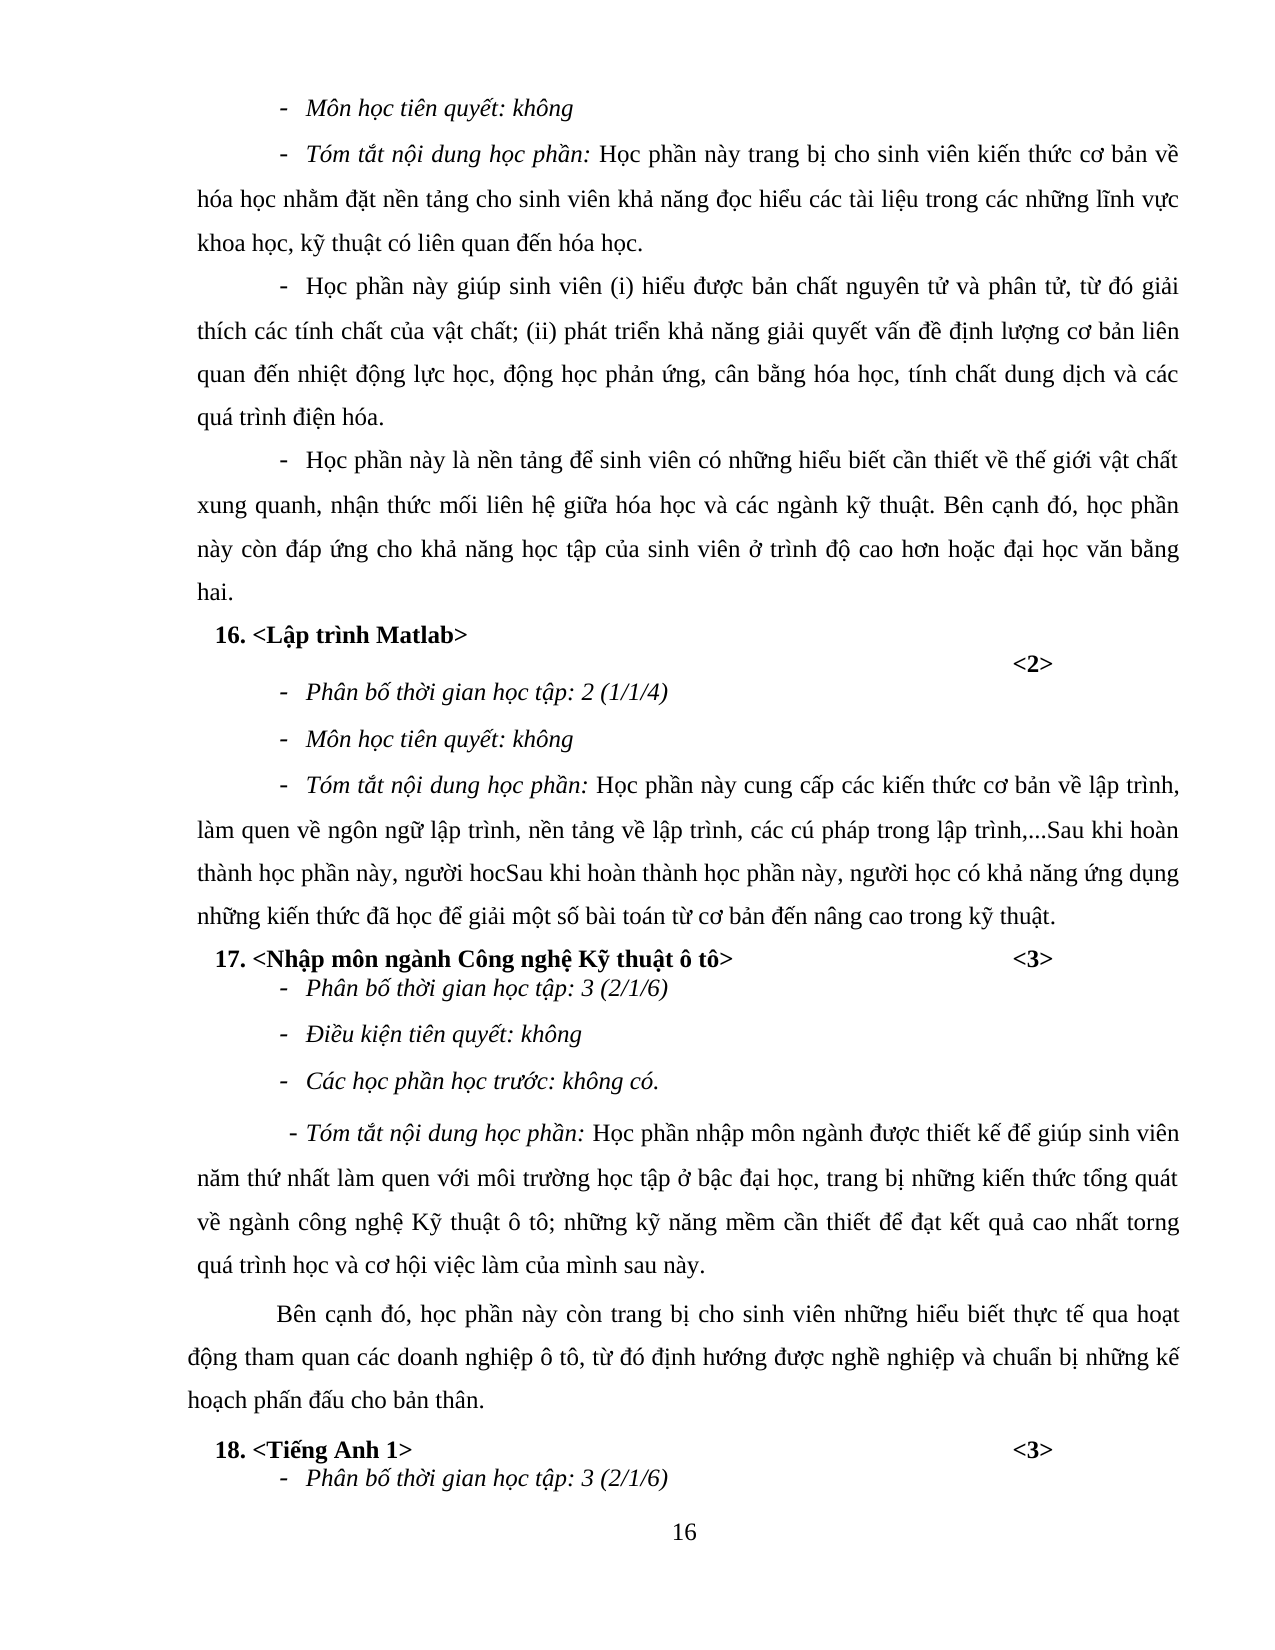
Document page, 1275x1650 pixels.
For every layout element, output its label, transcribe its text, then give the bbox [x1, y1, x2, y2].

list Học phần này giúp sinh viên (i) hiểu được bản chất nguyên tử và phân tử, từ đó giải thích các tính chất của vật chất; (ii) phát triển khả năng giải quyết vấn đề định lượng cơ bản liên quan đến nhiệt động lực học, động học phản ứng, cân bằng hóa học, tính chất dung dịch và các quá trình điện hóa. [197, 271, 1181, 431]
text 16. <Lập trình Matlab> <2> [214, 620, 1181, 677]
list Học phần này là nền tảng để sinh viên có những hiểu biết cần thiết về thế giới vật chất xung quanh, nhận thức mối liên hệ giữa hóa học và các ngành kỹ thuật. Bên cạnh đó, học phần này còn đáp ứng cho khả năng học tập của sinh viên ở trình độ cao hơn hoặc đại học văn bằng hai. [197, 445, 1181, 606]
list Môn học tiên quyết: không [276, 724, 1181, 754]
list Các học phần học trước: không có. [276, 1066, 1181, 1097]
text 17. <Nhập môn ngành Công nghệ Kỹ thuật ô tô> <3> [214, 944, 1181, 973]
list Tóm tắt nội dung học phần: Học phần nhập môn ngành được thiết kế để giúp sinh viên năm thứ nhất làm quen với môi trường học tập ở bậc đại học, trang bị những kiến thức tổng quát về ngành công nghệ Kỹ thuật ô tô; những kỹ năng mềm cần thiết để đạt kết quả cao nhất torng quá trình học và cơ hội việc làm của mình sau này. [197, 1118, 1181, 1278]
text Bên cạnh đó, học phần này còn trang bị cho sinh viên những hiểu biết thực tế qua hoạt động tham quan các doanh nghiệp ô tô, từ đó định hướng được nghề nghiệp và chuẩn bị những kế hoạch phấn đấu cho bản thân. [187, 1299, 1181, 1414]
list Phân bố thời gian học tập: 3 (2/1/6) [276, 1463, 1181, 1494]
text 18. <Tiếng Anh 1> <3> [214, 1435, 1181, 1463]
list Phân bố thời gian học tập: 2 (1/1/4) [276, 677, 1181, 708]
list Điều kiện tiên quyết: không [276, 1019, 1181, 1050]
list Tóm tắt nội dung học phần: Học phần này trang bị cho sinh viên kiến thức cơ bản về hóa học nhằm đặt nền tảng cho sinh viên khả năng đọc hiểu các tài liệu trong các những lĩnh vực khoa học, kỹ thuật có liên quan đến hóa học. [197, 139, 1181, 256]
list Môn học tiên quyết: không [276, 93, 1181, 124]
list Tóm tắt nội dung học phần: Học phần này cung cấp các kiến thức cơ bản về lập trình, làm quen về ngôn ngữ lập trình, nền tảng về lập trình, các cú pháp trong lập trình,...Sau khi hoàn thành học phần này, người hocSau khi hoàn thành học phần này, người học có khả năng ứng dụng những kiến thức đã học để giải một số bài toán từ cơ bản đến nâng cao trong kỹ thuật. [197, 770, 1181, 930]
list Phân bố thời gian học tập: 3 (2/1/6) [276, 973, 1181, 1004]
